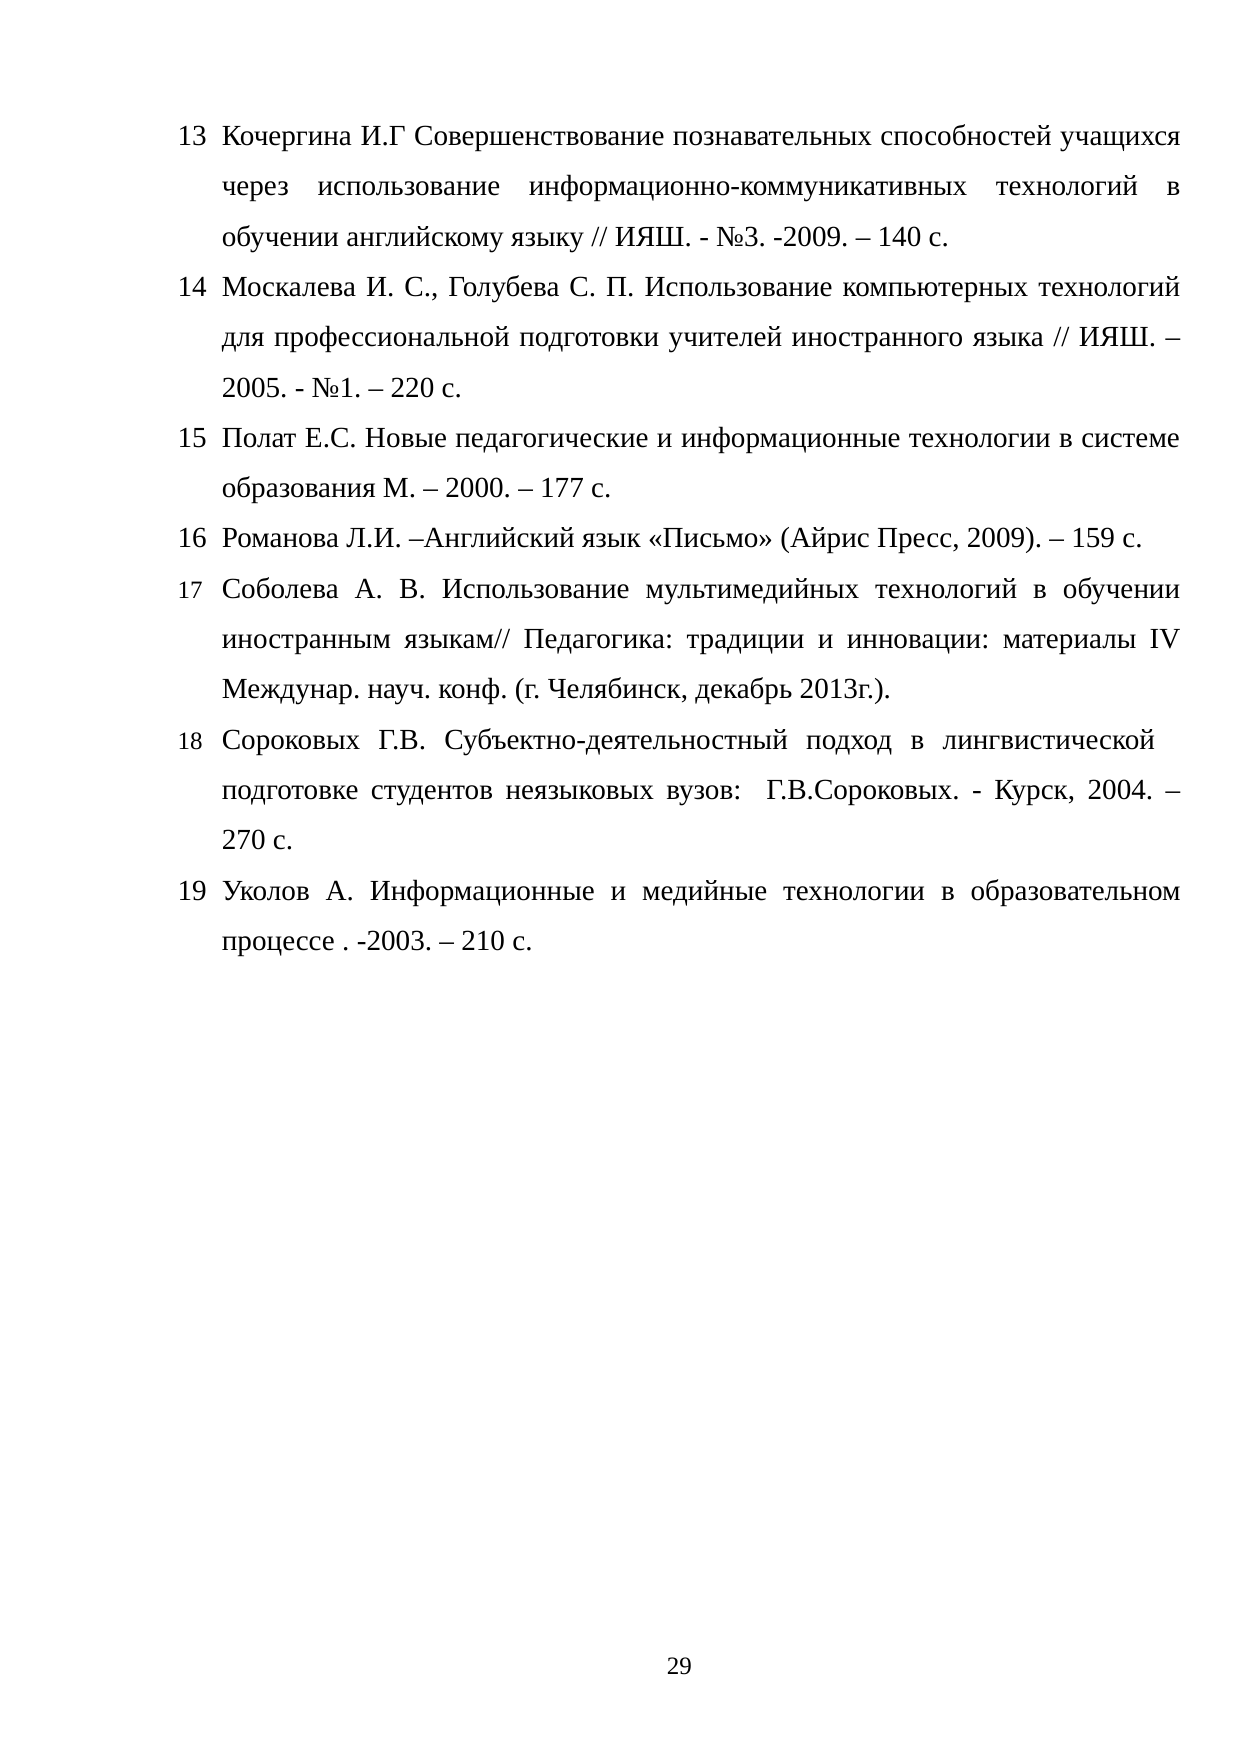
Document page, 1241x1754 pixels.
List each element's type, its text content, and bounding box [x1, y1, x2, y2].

list Уколов А. Информационные и медийные технологии в образовательном процессе . -2003. – 210 с. [177, 873, 1181, 957]
list Сороковых Г.В. Субъектно-деятельностный подход в лингвистической подготовке студентов неязыковых вузов: Г.В.Сороковых. - Курск, 2004. – 270 с. [177, 722, 1181, 856]
list Романова Л.И. –Английский язык «Письмо» (Айрис Пресс, 2009). – 159 с. [177, 521, 1181, 554]
list Москалева И. С., Голубева С. П. Использование компьютерных технологий для профессиональной подготовки учителей иностранного языка // ИЯШ. – 2005. - №1. – 220 с. [177, 269, 1181, 403]
list Полат Е.С. Новые педагогические и информационные технологии в системе образования М. – 2000. – 177 с. [177, 420, 1181, 504]
list Соболева А. В. Использование мультимедийных технологий в обучении иностранным языкам// Педагогика: традиции и инновации: материалы IV Междунар. науч. конф. (г. Челябинск, декабрь 2013г.). [177, 571, 1181, 705]
list Кочергина И.Г Совершенствование познавательных способностей учащихся через использование информационно-коммуникативных технологий в обучении английскому языку // ИЯШ. - №3. -2009. – 140 с. [177, 118, 1181, 252]
